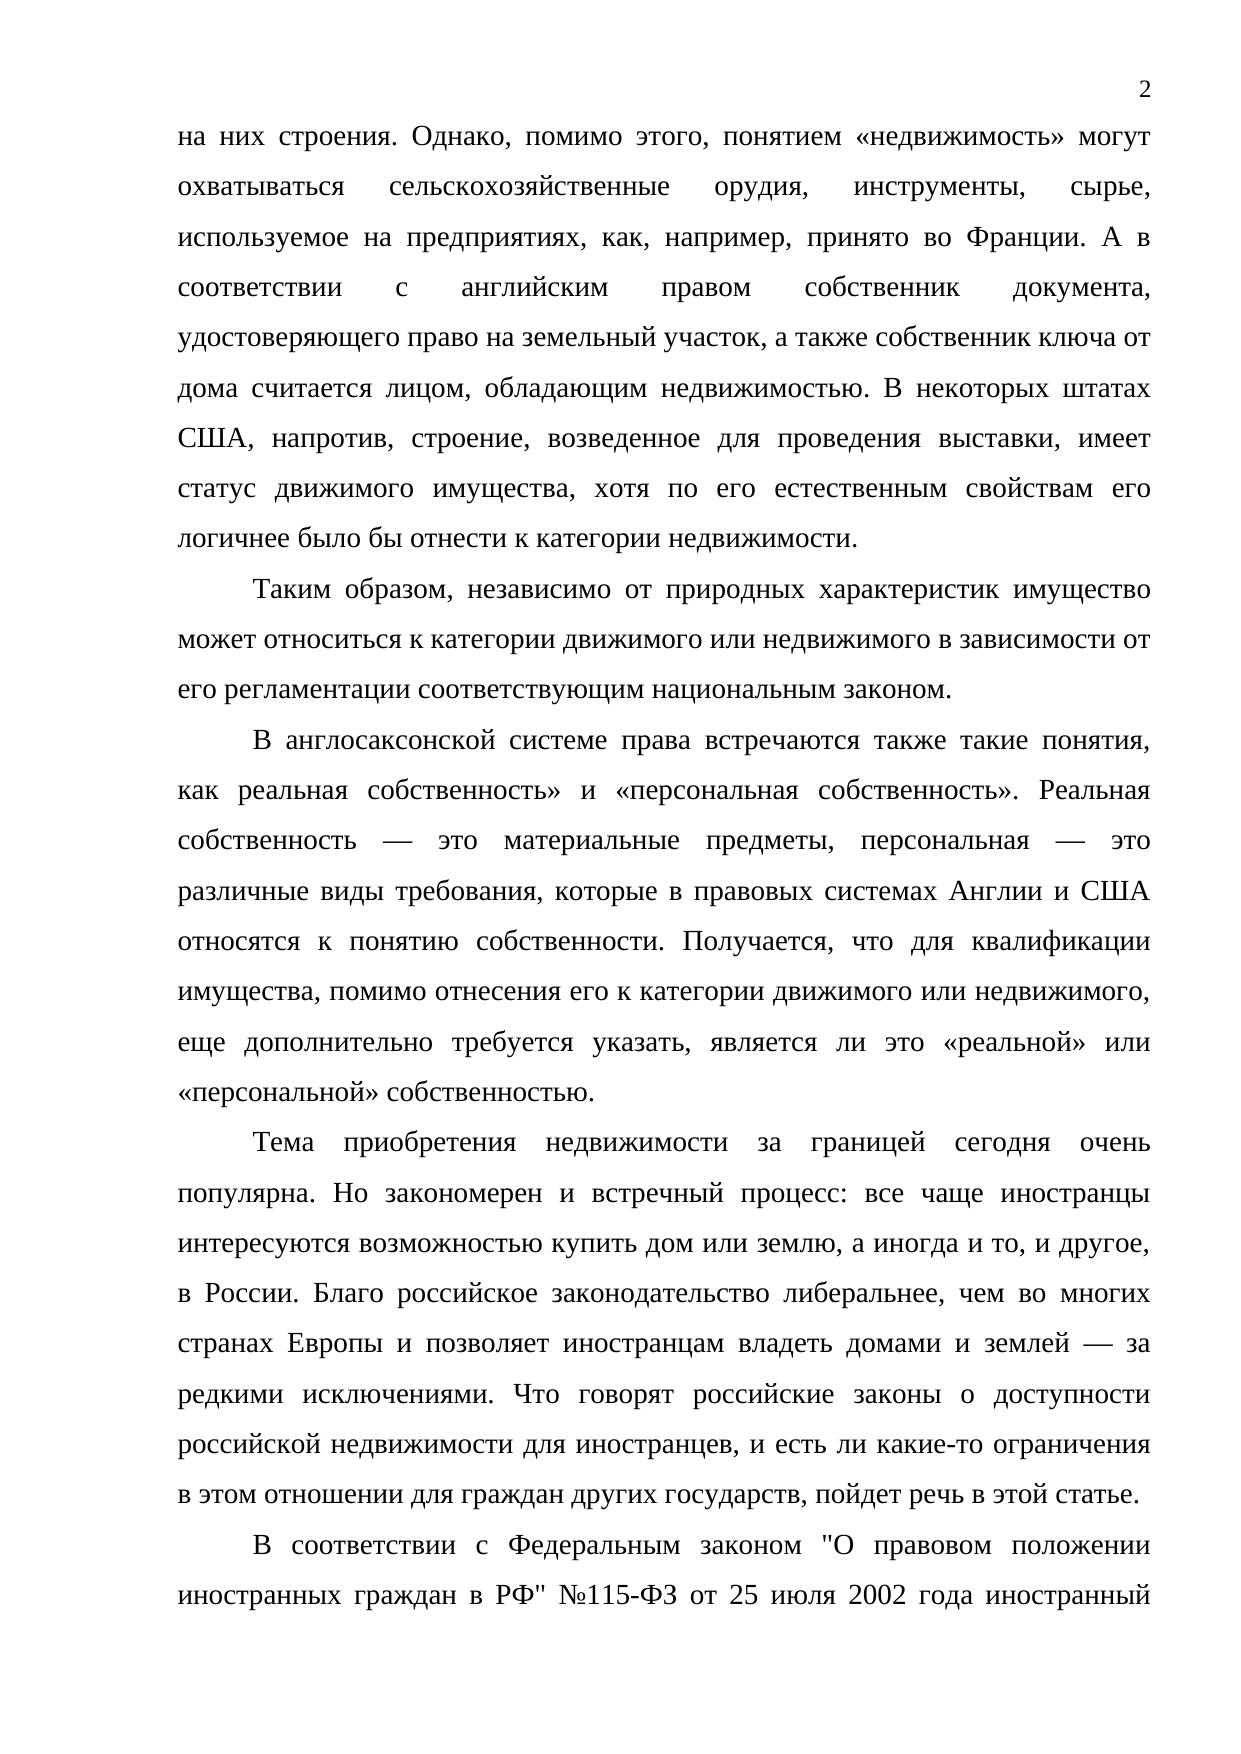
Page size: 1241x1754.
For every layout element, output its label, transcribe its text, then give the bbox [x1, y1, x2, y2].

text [177, 1527, 1152, 1611]
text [177, 118, 1152, 554]
text Таким образом, независимо от природных характеристик имущество может относиться к категории движимого или недвижимого в зависимости от его регламентации соответствующим национальным законом. [177, 571, 1152, 705]
text В англосаксонской системе права встречаются также такие понятия, как реальная собственность» и «персональная собственность». Реальная собственность — это материальные предметы, персональная — это различные виды требования, которые в правовых системах Англии и США относятся к понятию собственности. Получается, что для квалификации имущества, помимо отнесения его к категории движимого или недвижимого, еще дополнительно требуется указать, является ли это «реальной» или «персональной» собственностью. [177, 722, 1152, 1108]
text Тема приобретения недвижимости за границей сегодня очень популярна. Но закономерен и встречный процесс: все чаще иностранцы интересуются возможностью купить дом или землю, а иногда и то, и другое, в России. Благо российское законодательство либеральнее, чем во многих странах Европы и позволяет иностранцам владеть домами и землей — за редкими исключениями. Что говорят российские законы о доступности российской недвижимости для иностранцев, и есть ли какие-то ограничения в этом отношении для граждан других государств, пойдет речь в этой статье. [177, 1124, 1152, 1510]
